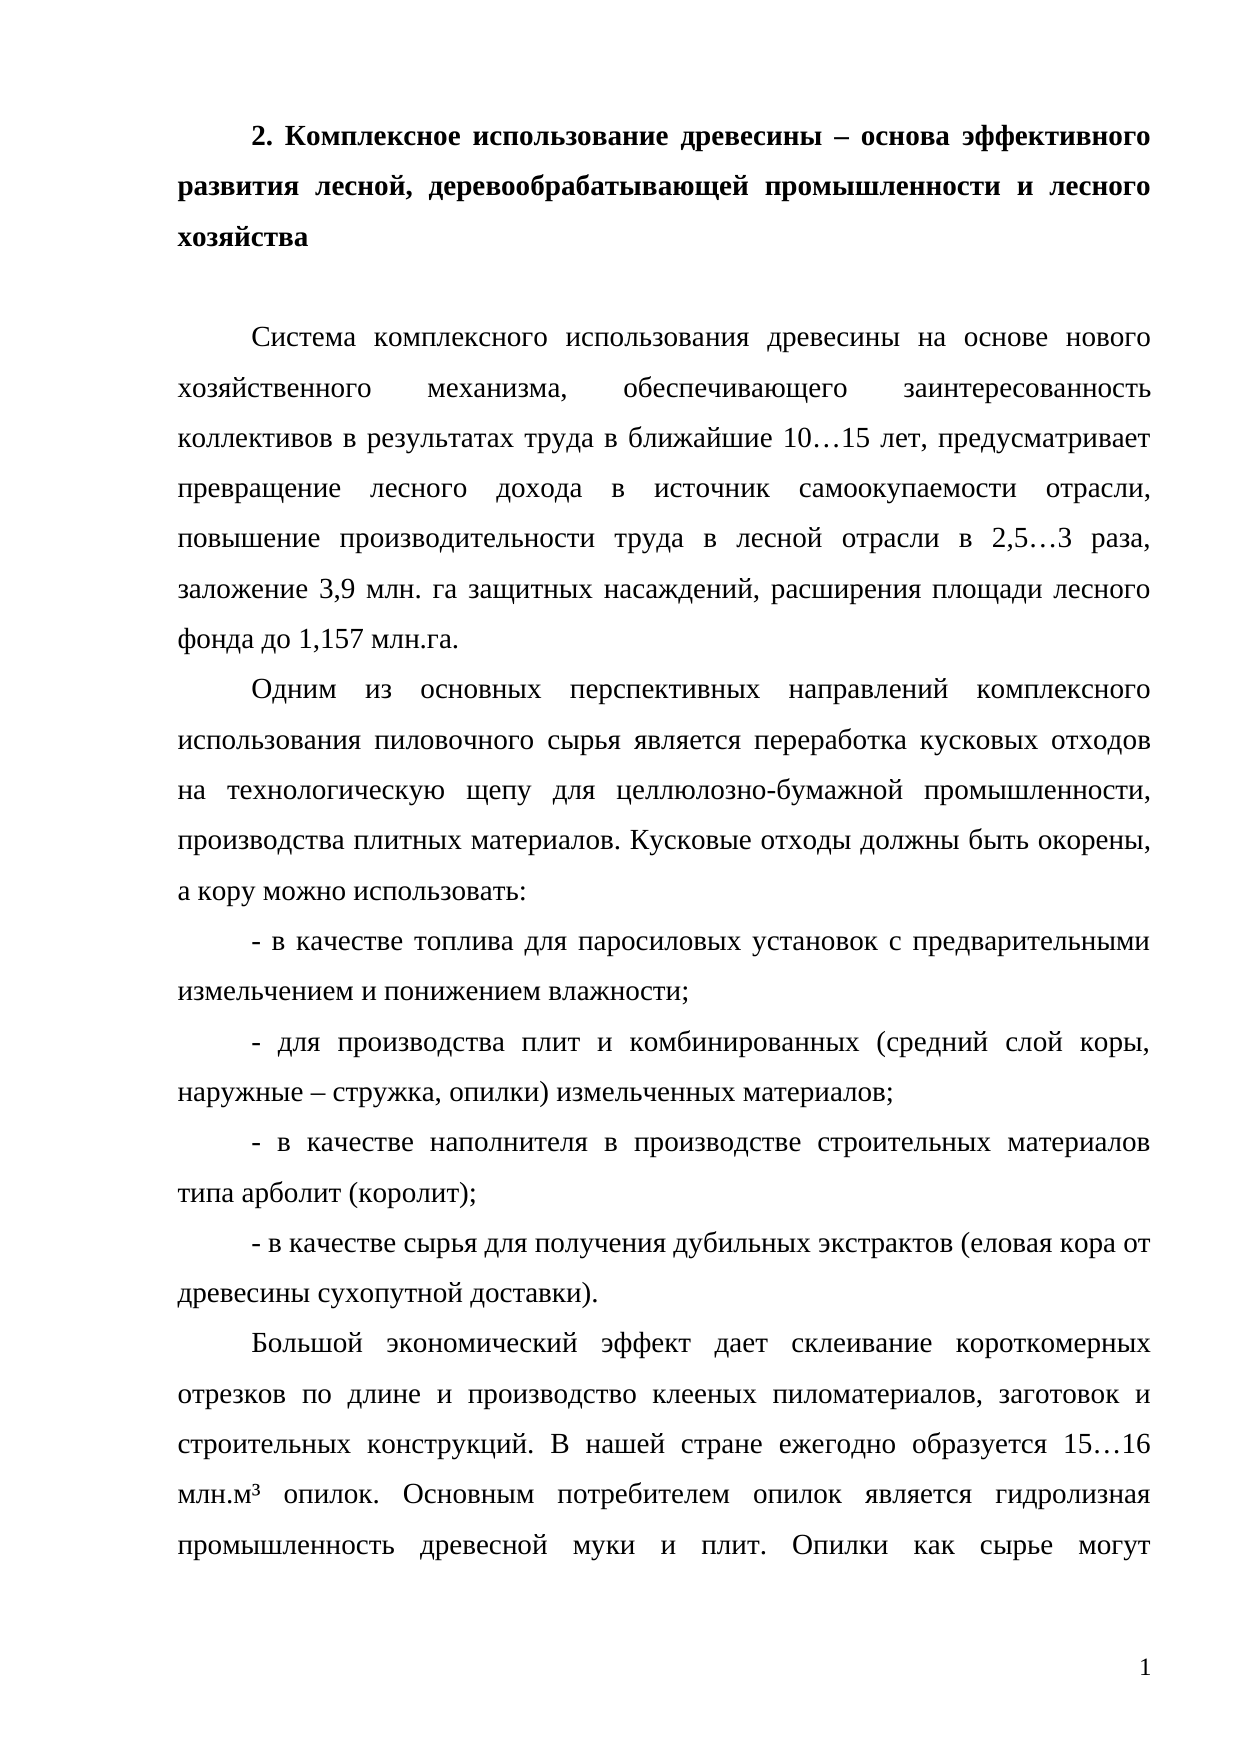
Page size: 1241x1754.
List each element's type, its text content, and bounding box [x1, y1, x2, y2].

text - для производства плит и комбинированных (средний слой коры, наружные – стружка, опилки) измельченных материалов; [177, 1024, 1152, 1108]
text Система комплексного использования древесины на основе нового хозяйственного механизма, обеспечивающего заинтересованность коллективов в результатах труда в ближайшие 10…15 лет, предусматривает превращение лесного дохода в источник самоокупаемости отрасли, повышение производительности труда в лесной отрасли в 2,5…3 раза, заложение 3,9 млн. га защитных насаждений, расширения площади лесного фонда до 1,157 млн.га. [177, 319, 1152, 655]
text Одним из основных перспективных направлений комплексного использования пиловочного сырья является переработка кусковых отходов на технологическую щепу для целлюлозно-бумажной промышленности, производства плитных материалов. Кусковые отходы должны быть окорены, а кору можно использовать: [177, 672, 1152, 906]
text - в качестве наполнителя в производстве строительных материалов типа арболит (королит); [177, 1124, 1152, 1208]
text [177, 1326, 1152, 1560]
text - в качестве сырья для получения дубильных экстрактов (еловая кора от древесины сухопутной доставки). [177, 1225, 1152, 1309]
text - в качестве топлива для паросиловых установок с предварительными измельчением и понижением влажности; [177, 923, 1152, 1007]
text 2. Комплексное использование древесины – основа эффективного развития лесной, деревообрабатывающей промышленности и лесного хозяйства [177, 118, 1152, 252]
